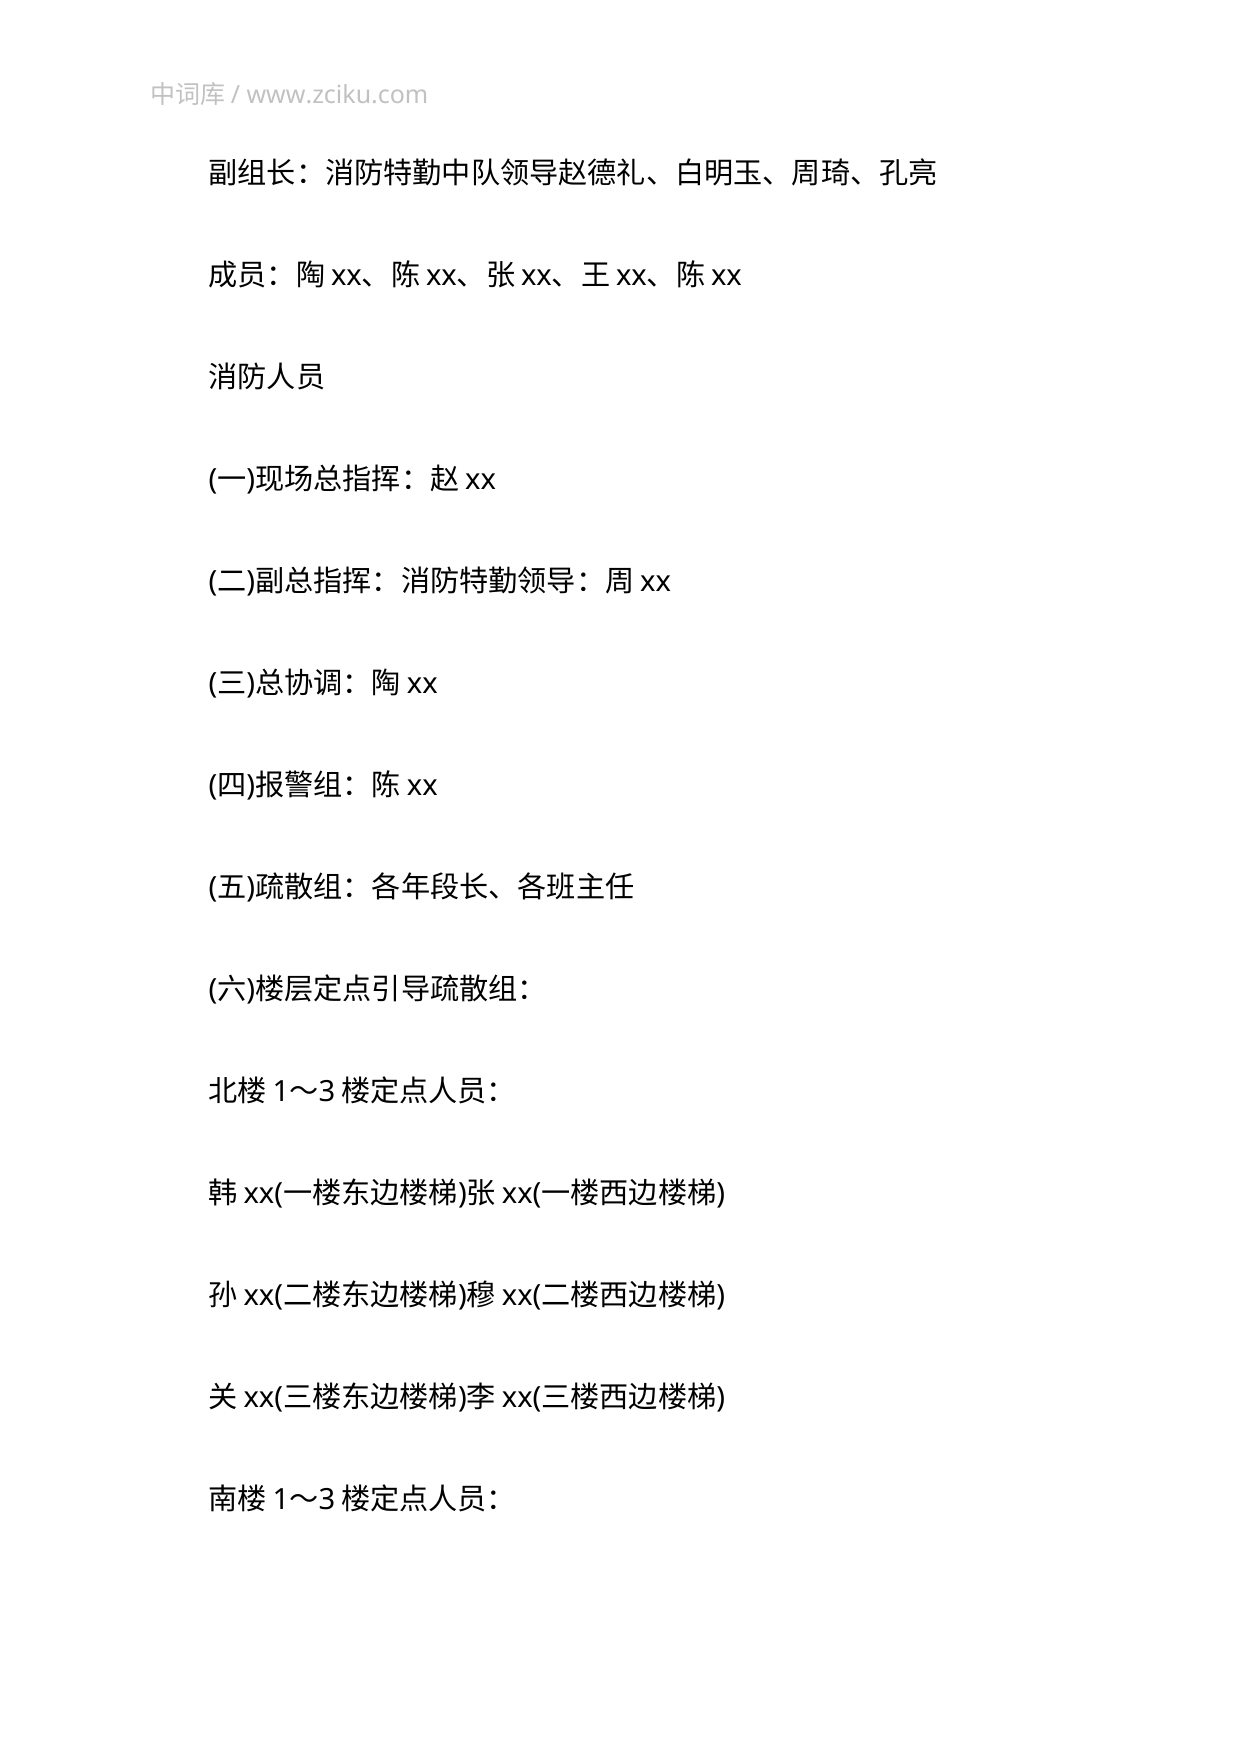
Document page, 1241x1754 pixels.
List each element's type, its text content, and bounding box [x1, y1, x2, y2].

text (一)现场总指挥：赵xx [150, 456, 1090, 498]
text 北楼1～3楼定点人员： [150, 1067, 1090, 1110]
text 关xx(三楼东边楼梯)李xx(三楼西边楼梯) [150, 1373, 1090, 1416]
text (四)报警组：陈xx [150, 761, 1090, 804]
text (五)疏散组：各年段长、各班主任 [150, 863, 1090, 906]
text 消防人员 [150, 354, 1090, 396]
text 南楼1～3楼定点人员： [150, 1475, 1090, 1518]
text 成员：陶xx、陈xx、张xx、王xx、陈xx [150, 252, 1090, 294]
text 韩xx(一楼东边楼梯)张xx(一楼西边楼梯) [150, 1169, 1090, 1212]
text 副组长：消防特勤中队领导赵德礼、白明玉、周琦、孔亮 [150, 150, 1090, 192]
text (三)总协调：陶xx [150, 659, 1090, 702]
text 孙xx(二楼东边楼梯)穆xx(二楼西边楼梯) [150, 1271, 1090, 1314]
text (六)楼层定点引导疏散组： [150, 965, 1090, 1008]
text (二)副总指挥：消防特勤领导：周xx [150, 557, 1090, 600]
